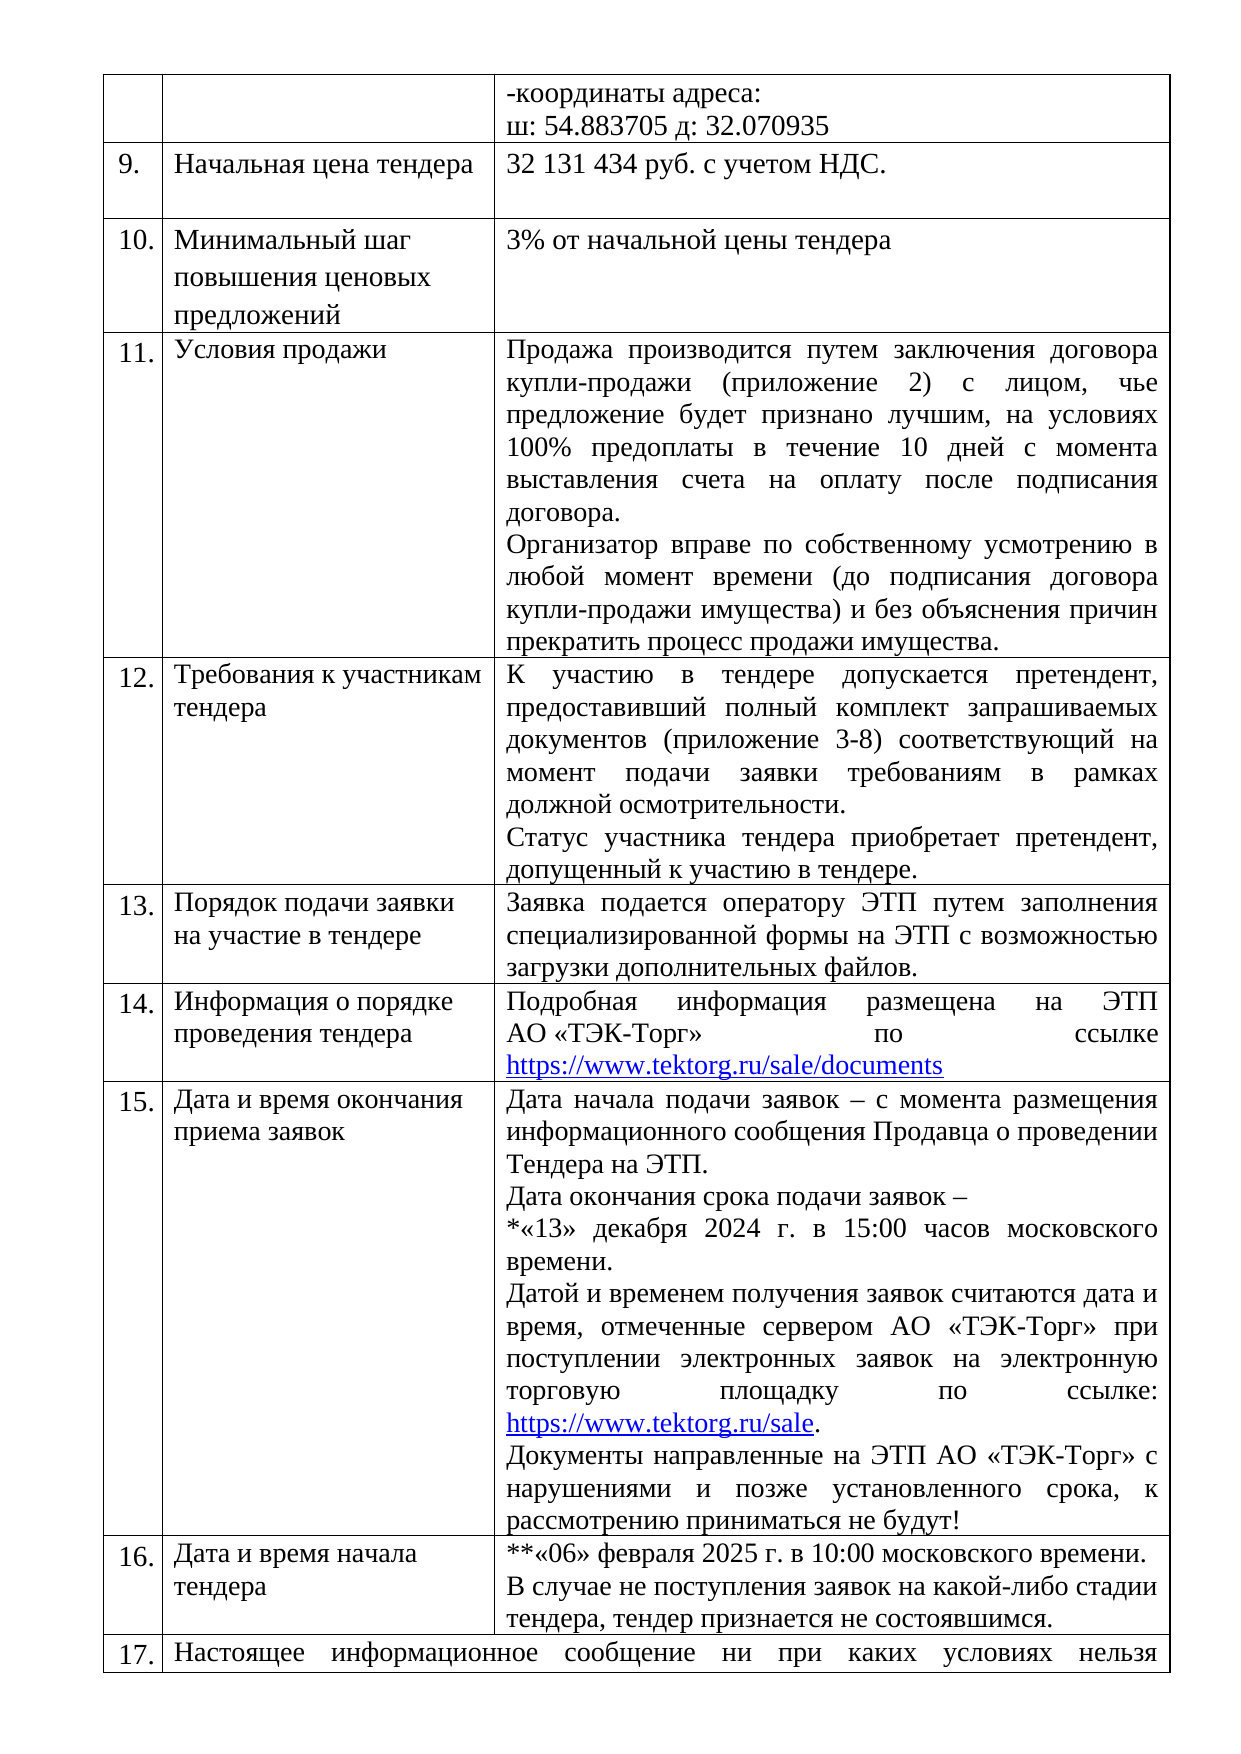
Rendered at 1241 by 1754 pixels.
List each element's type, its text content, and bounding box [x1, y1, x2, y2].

table_cell [104, 658, 162, 884]
table_cell [104, 1635, 162, 1672]
table_cell [104, 219, 162, 332]
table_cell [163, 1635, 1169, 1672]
table_cell Требования к участникам тендера [163, 658, 494, 884]
table_cell Начальная цена тендера [163, 143, 494, 218]
table_cell [104, 1082, 162, 1535]
table_cell Минимальный шаг повышения ценовых предложений [163, 219, 494, 332]
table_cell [163, 75, 494, 142]
table_cell К участию в тендере допускается претендент, предоставивший полный комплект запрашиваемых документов (приложение 3-8) соответствующий на момент подачи заявки требованиям в рамках должной осмотрительности. Статус участника тендера приобретает претендент, допущенный к участию в тендере. [495, 658, 1169, 884]
table_cell [104, 143, 162, 218]
table_cell 3% от начальной цены тендера [495, 219, 1169, 332]
table_cell [104, 984, 162, 1081]
table_cell Порядок подачи заявки на участие в тендере [163, 885, 494, 983]
table_cell Дата и время начала тендера [163, 1536, 494, 1634]
table_cell [104, 1536, 162, 1634]
table_cell [104, 885, 162, 983]
table_cell **«06» февраля 2025 г. в 10:00 московского времени. В случае не поступления заявок на какой-либо стадии тендера, тендер признается не состоявшимся. [495, 1536, 1169, 1634]
table_cell Подробная информация размещена на ЭТП АО «ТЭК-Торг» по ссылке https://www.tektorg.ru/sale/documents [495, 984, 1169, 1081]
table_cell Информация о порядке проведения тендера [163, 984, 494, 1081]
table_cell [104, 75, 162, 142]
table_cell Условия продажи [163, 333, 494, 657]
table_cell Продажа производится путем заключения договора купли-продажи (приложение 2) с лицом, чье предложение будет признано лучшим, на условиях 100% предоплаты в течение 10 дней с момента выставления счета на оплату после подписания договора. Организатор вправе по собственному усмотрению в любой момент времени (до подписания договора купли-продажи имущества) и без объяснения причин прекратить процесс продажи имущества. [495, 333, 1169, 657]
table_cell Дата и время окончания приема заявок [163, 1082, 494, 1535]
table_cell Заявка подается оператору ЭТП путем заполнения специализированной формы на ЭТП с возможностью загрузки дополнительных файлов. [495, 885, 1169, 983]
table_cell [104, 333, 162, 657]
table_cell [495, 75, 1169, 142]
table_cell Дата начала подачи заявок – с момента размещения информационного сообщения Продавца о проведении Тендера на ЭТП. Дата окончания срока подачи заявок – *«13» декабря 2024 г. в 15:00 часов московского времени. Датой и временем получения заявок считаются дата и время, отмеченные сервером АО «ТЭК-Торг» при поступлении электронных заявок на электронную торговую площадку по ссылке: https://www.tektorg.ru/sale. Документы направленные на ЭТП АО «ТЭК-Торг» с нарушениями и позже установленного срока, к рассмотрению приниматься не будут! [495, 1082, 1169, 1535]
table_cell 32 131 434 руб. с учетом НДС. [495, 143, 1169, 218]
